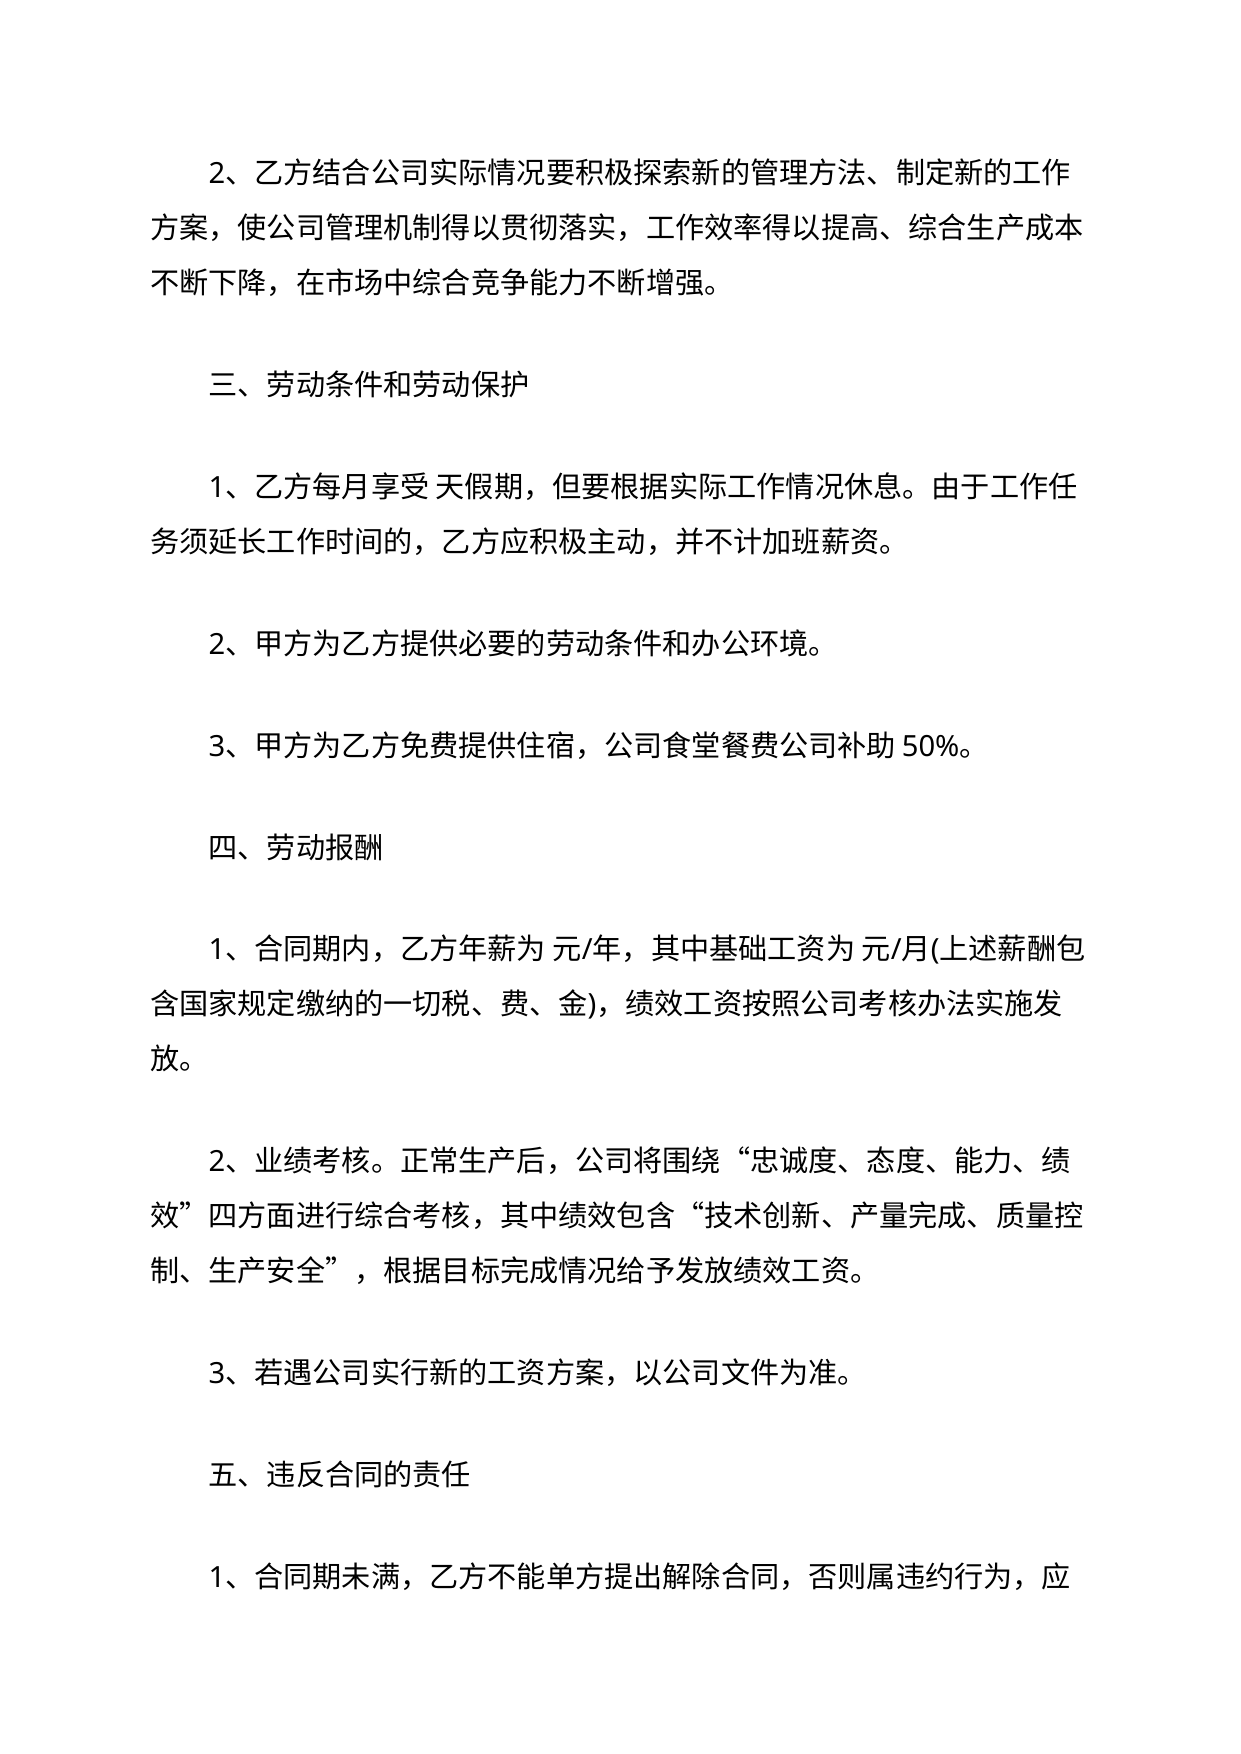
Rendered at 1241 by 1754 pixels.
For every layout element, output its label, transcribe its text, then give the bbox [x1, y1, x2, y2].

text 2、乙方结合公司实际情况要积极探索新的管理方法、制定新的工作方案，使公司管理机制得以贯彻落实，工作效率得以提高、综合生产成本不断下降，在市场中综合竞争能力不断增强。 [150, 150, 1090, 302]
text 3、若遇公司实行新的工资方案，以公司文件为准。 [150, 1349, 1090, 1392]
text 五、违反合同的责任 [150, 1451, 1090, 1494]
text 2、甲方为乙方提供必要的劳动条件和办公环境。 [150, 620, 1090, 663]
text 1、合同期内，乙方年薪为 元/年，其中基础工资为 元/月(上述薪酬包含国家规定缴纳的一切税、费、金)，绩效工资按照公司考核办法实施发放。 [150, 926, 1090, 1078]
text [150, 1553, 1090, 1596]
text 2、业绩考核。正常生产后，公司将围绕“忠诚度、态度、能力、绩效”四方面进行综合考核，其中绩效包含“技术创新、产量完成、质量控制、生产安全”，根据目标完成情况给予发放绩效工资。 [150, 1138, 1090, 1290]
text 四、劳动报酬 [150, 824, 1090, 866]
text 3、甲方为乙方免费提供住宿，公司食堂餐费公司补助50%。 [150, 722, 1090, 764]
text 1、乙方每月享受 天假期，但要根据实际工作情况休息。由于工作任务须延长工作时间的，乙方应积极主动，并不计加班薪资。 [150, 463, 1090, 561]
text 三、劳动条件和劳动保护 [150, 362, 1090, 404]
